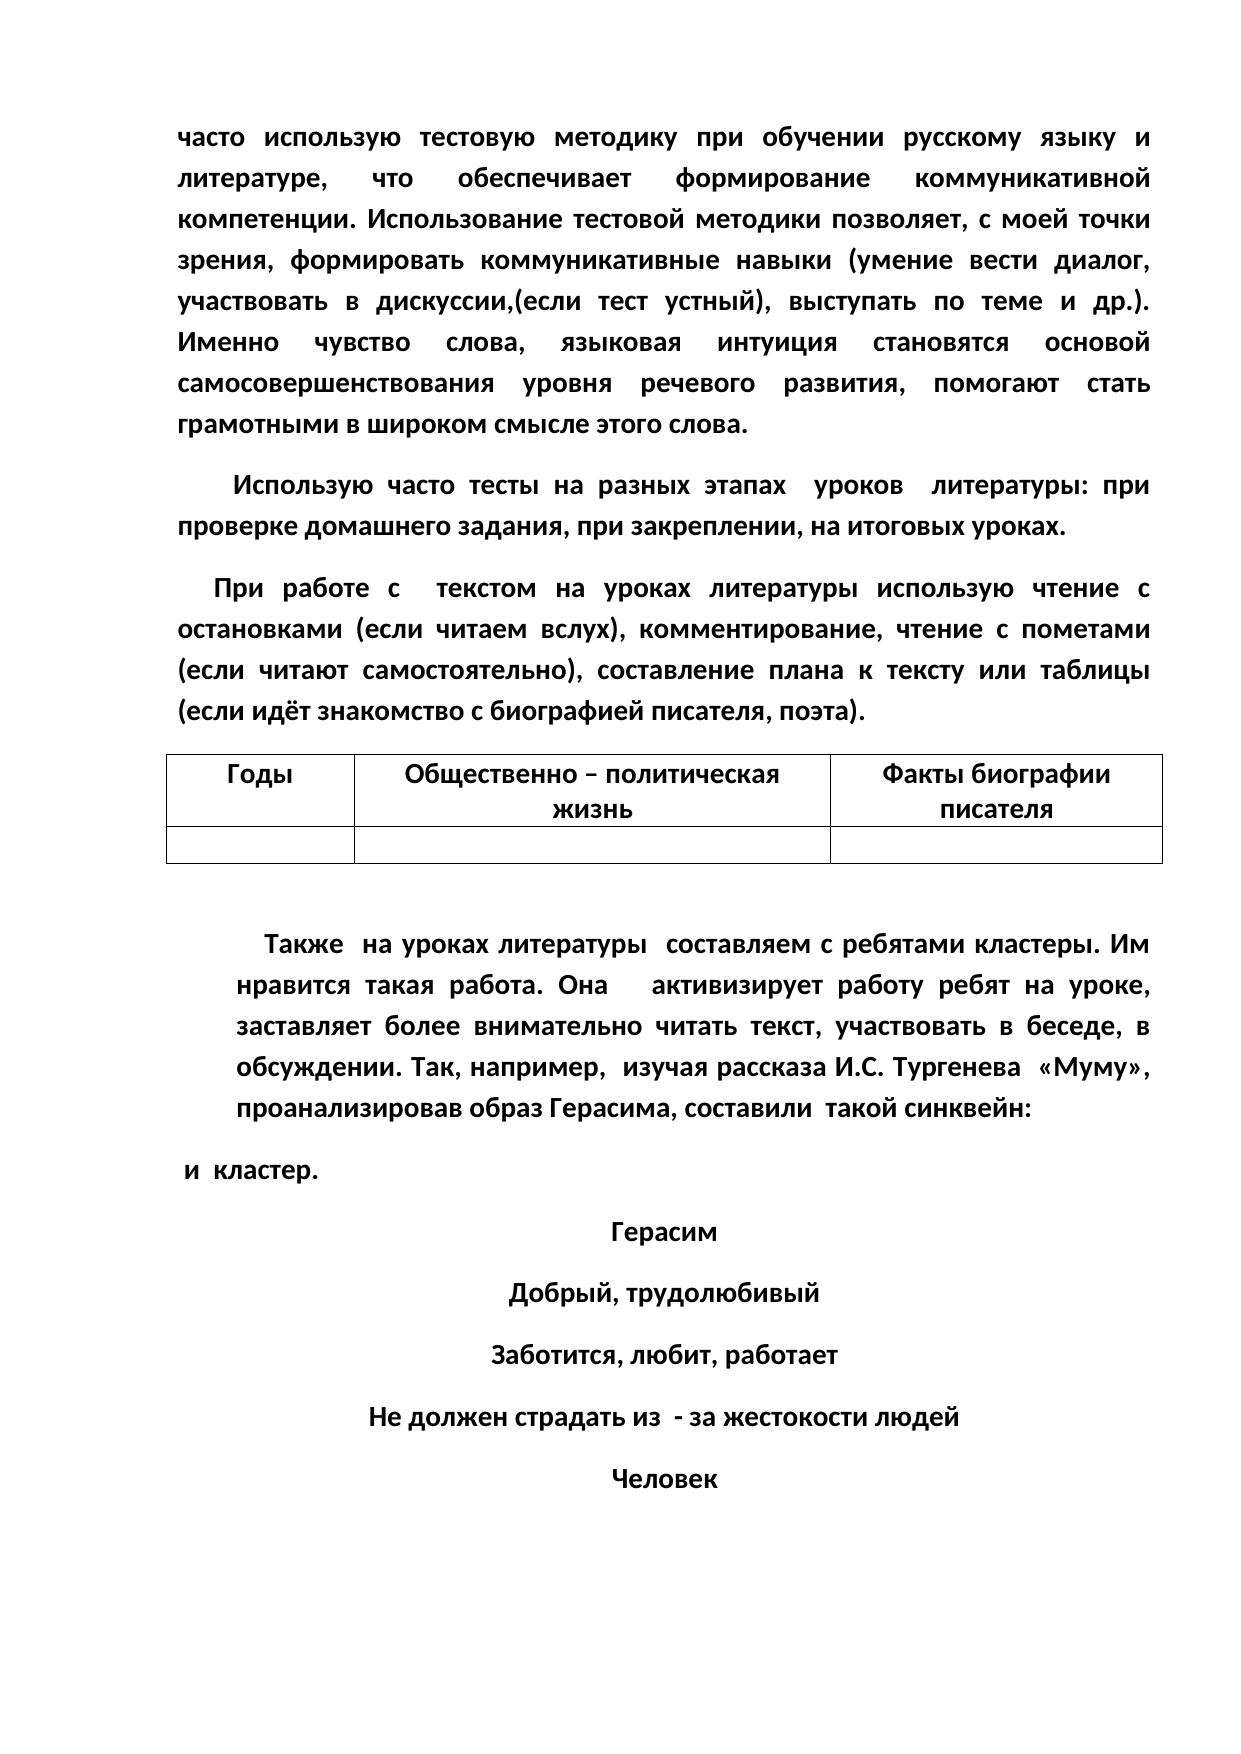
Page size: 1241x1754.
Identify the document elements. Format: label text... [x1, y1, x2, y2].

table_cell [831, 827, 1162, 863]
table_cell [355, 827, 830, 863]
text Человек [177, 1460, 1152, 1496]
text Также на уроках литературы составляем с ребятами кластеры. Им нравится такая работа. Она активизирует работу ребят на уроке, заставляет более внимательно читать текст, участвовать в беседе, в обсуждении. Так, например, изучая рассказа И.С. Тургенева «Муму», проанализировав образ Герасима, составили такой синквейн: [236, 926, 1152, 1125]
table_cell [167, 827, 354, 863]
text Не должен страдать из - за жестокости людей [177, 1398, 1152, 1434]
table_header Годы [167, 755, 354, 826]
text и кластер. [177, 1151, 1152, 1187]
table_header Общественно – политическая жизнь [355, 755, 830, 826]
text Герасим [177, 1213, 1152, 1248]
table_header Факты биографии писателя [831, 755, 1162, 826]
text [177, 118, 1152, 440]
text Заботится, любит, работает [177, 1336, 1152, 1372]
text Использую часто тесты на разных этапах уроков литературы: при проверке домашнего задания, при закреплении, на итоговых уроках. [177, 466, 1152, 543]
text При работе с текстом на уроках литературы использую чтение с остановками (если читаем вслух), комментирование, чтение с пометами (если читают самостоятельно), составление плана к тексту или таблицы (если идёт знакомство с биографией писателя, поэта). [177, 569, 1152, 728]
text Добрый, трудолюбивый [177, 1274, 1152, 1310]
